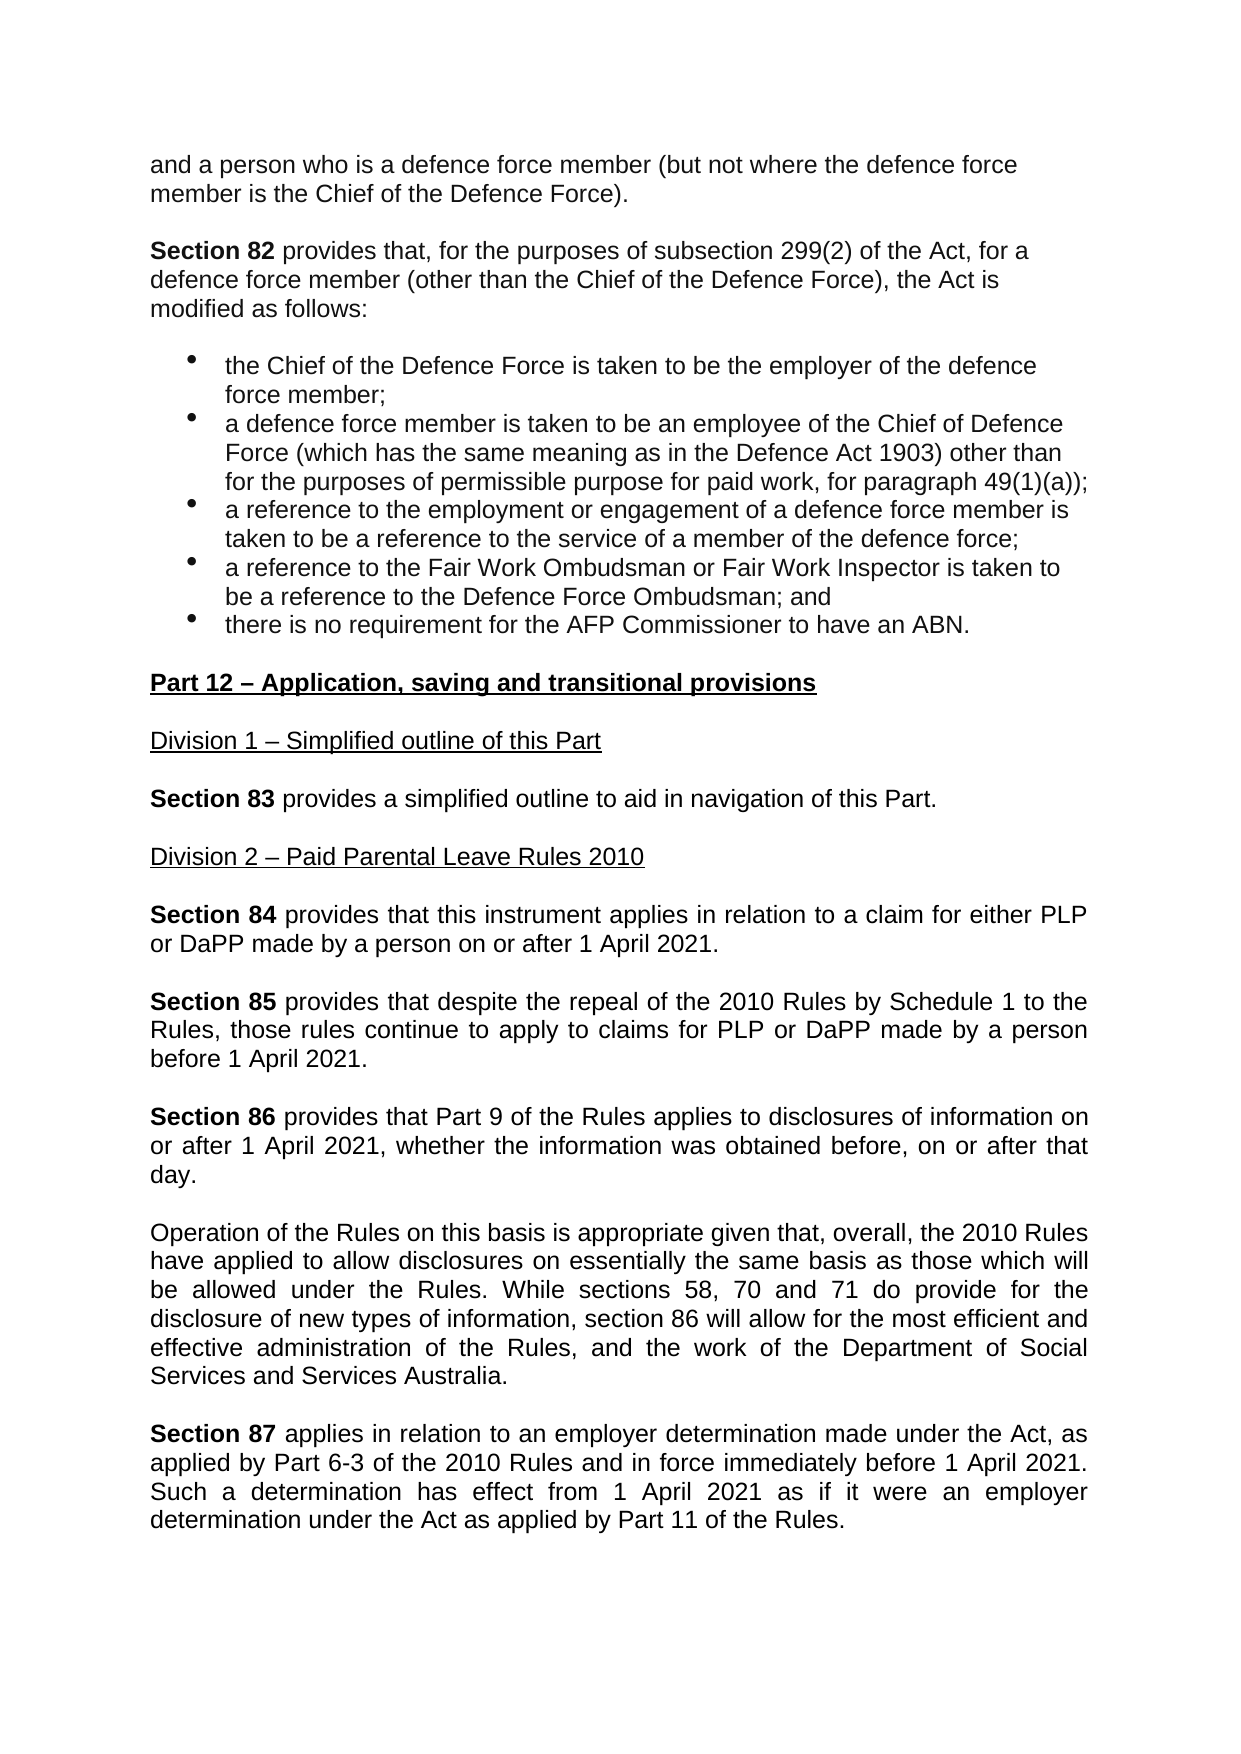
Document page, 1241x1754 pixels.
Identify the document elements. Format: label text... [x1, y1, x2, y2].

list a defence force member is taken to be an employee of the Chief of Defence Force (which has the same meaning as in the Defence Act 1903) other than for the purposes of permissible purpose for paid work, for paragraph 49(1)(a)); [187, 409, 1090, 495]
list there is no requirement for the AFP Commissioner to have an ABN. [187, 610, 1090, 639]
list the Chief of the Defence Force is taken to be the employer of the defence force member; [187, 351, 1090, 409]
text Section 87 applies in relation to an employer determination made under the Act, as applied by Part 6-3 of the 2010 Rules and in force immediately before 1 April 2021. Such a determination has effect from 1 April 2021 as if it were an employer determination under the Act as applied by Part 11 of the Rules. [150, 1419, 1090, 1534]
text Section 85 provides that despite the repeal of the 2010 Rules by Schedule 1 to the Rules, those rules continue to apply to claims for PLP or DaPP made by a person before 1 April 2021. [150, 987, 1090, 1073]
text Section 86 provides that Part 9 of the Rules applies to disclosures of information on or after 1 April 2021, whether the information was obtained before, on or after that day. [150, 1102, 1090, 1188]
text Division 2 – Paid Parental Leave Rules 2010 [150, 842, 1090, 871]
list a reference to the employment or engagement of a defence force member is taken to be a reference to the service of a member of the defence force; [187, 495, 1090, 553]
list a reference to the Fair Work Ombudsman or Fair Work Inspector is taken to be a reference to the Defence Force Ombudsman; and [187, 553, 1090, 610]
text Division 1 – Simplified outline of this Part [150, 726, 1090, 755]
text Operation of the Rules on this basis is appropriate given that, overall, the 2010 Rules have applied to allow disclosures on essentially the same basis as those which will be allowed under the Rules. While sections 58, 70 and 71 do provide for the disclosure of new types of information, section 86 will allow for the most efficient and effective administration of the Rules, and the work of the Department of Social Services and Services Australia. [150, 1218, 1090, 1390]
text Section 84 provides that this instrument applies in relation to a claim for either PLP or DaPP made by a person on or after 1 April 2021. [150, 900, 1090, 958]
text Part 12 – Application, saving and transitional provisions [150, 668, 1090, 697]
text Section 83 provides a simplified outline to aid in navigation of this Part. [150, 784, 1090, 813]
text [150, 150, 1090, 207]
text Section 82 provides that, for the purposes of subsection 299(2) of the Act, for a defence force member (other than the Chief of the Defence Force), the Act is modified as follows: [150, 236, 1090, 322]
